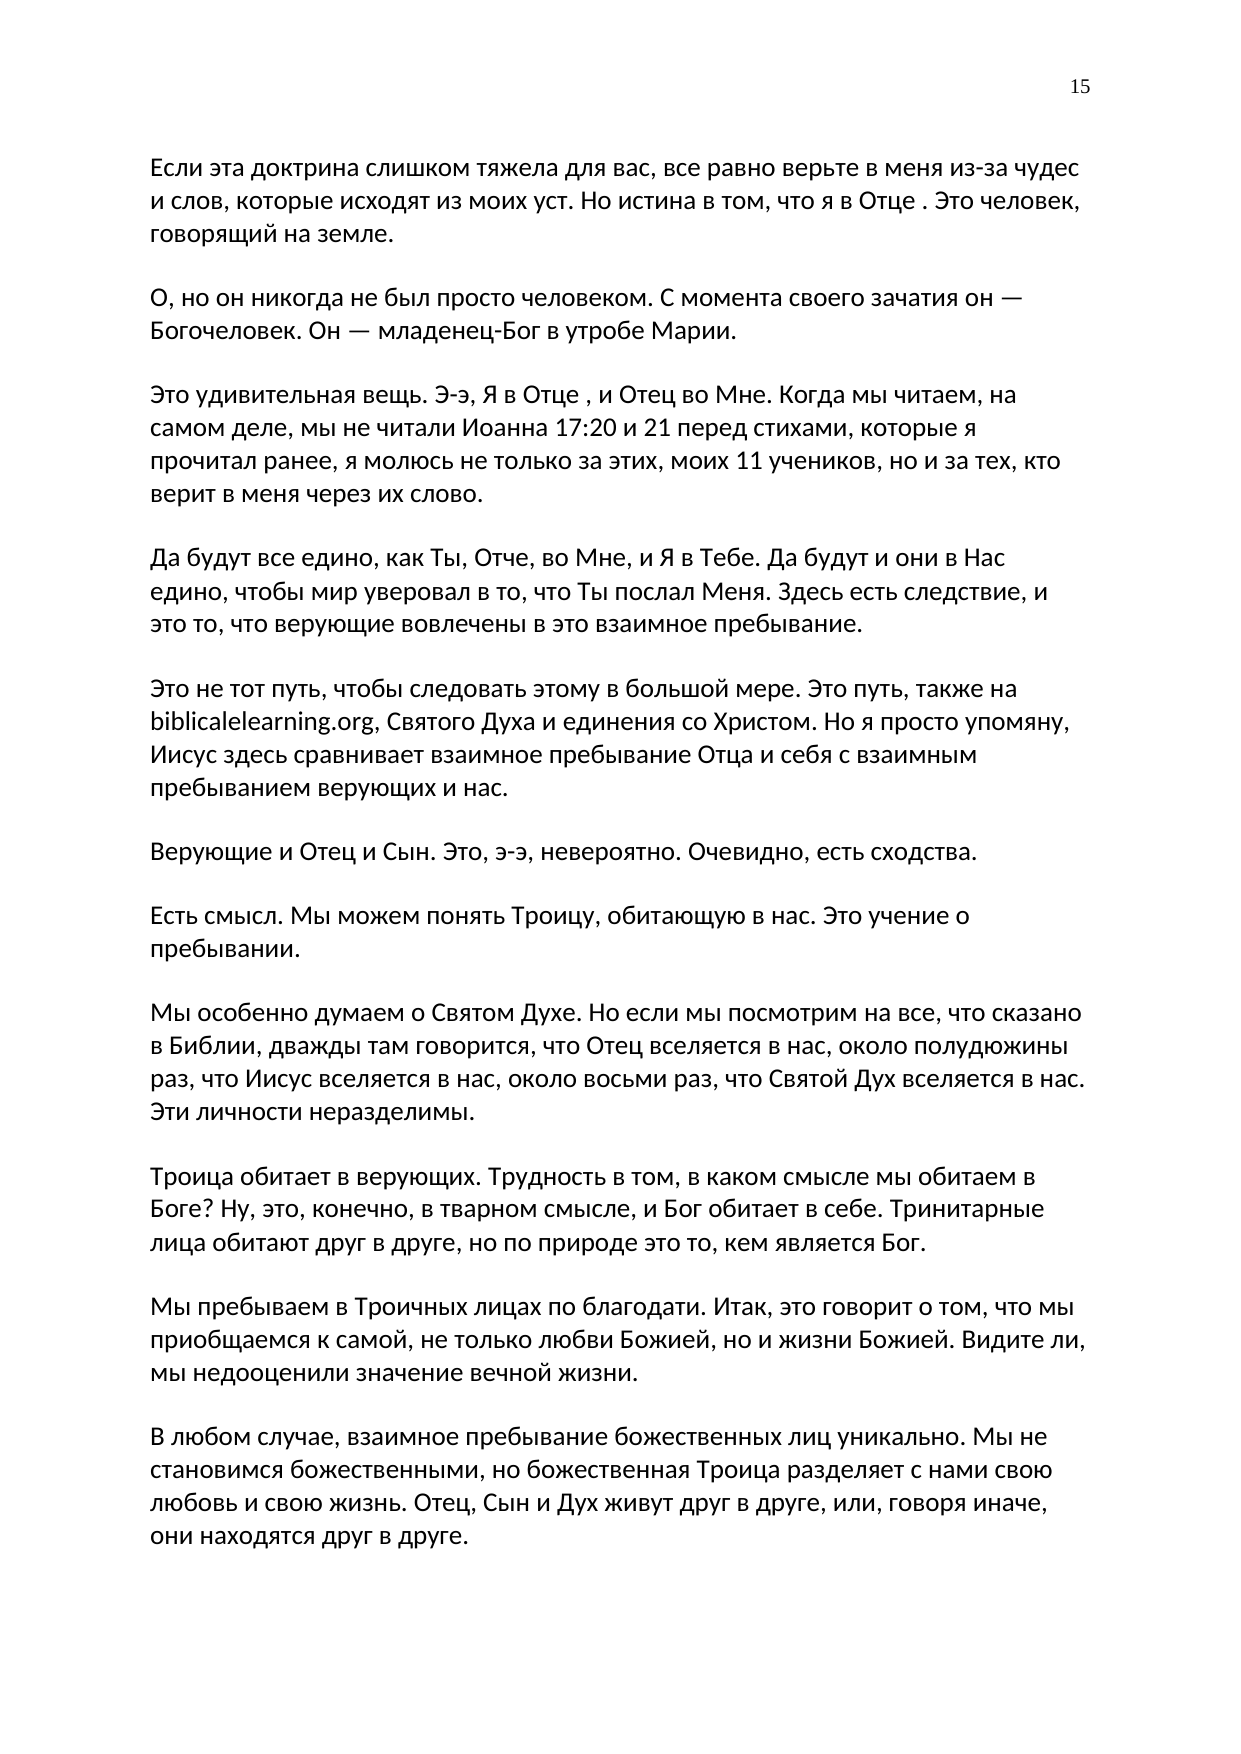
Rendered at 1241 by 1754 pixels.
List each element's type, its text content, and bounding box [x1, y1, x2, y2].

text Мы пребываем в Троичных лицах по благодати. Итак, это говорит о том, что мы приобщаемся к самой, не только любви Божией, но и жизни Божией. Видите ли, мы недооценили значение вечной жизни. [150, 1289, 1090, 1388]
text В любом случае, взаимное пребывание божественных лиц уникально. Мы не становимся божественными, но божественная Троица разделяет с нами свою любовь и свою жизнь. Отец, Сын и Дух живут друг в друге, или, говоря иначе, они находятся друг в друге. [150, 1419, 1090, 1551]
text О, но он никогда не был просто человеком. С момента своего зачатия он — Богочеловек. Он — младенец-Бог в утробе Марии. [150, 280, 1090, 346]
text Троица обитает в верующих. Трудность в том, в каком смысле мы обитаем в Боге? Ну, это, конечно, в тварном смысле, и Бог обитает в себе. Тринитарные лица обитают друг в друге, но по природе это то, кем является Бог. [150, 1159, 1090, 1258]
text Если эта доктрина слишком тяжела для вас, все равно верьте в меня из-за чудес и слов, которые исходят из моих уст. Но истина в том, что я в Отце . Это человек, говорящий на земле. [150, 150, 1090, 249]
text Это не тот путь, чтобы следовать этому в большой мере. Это путь, также на biblicalelearning.org, Святого Духа и единения со Христом. Но я просто упомяну, Иисус здесь сравнивает взаимное пребывание Отца и себя с взаимным пребыванием верующих и нас. [150, 671, 1090, 803]
text Да будут все едино, как Ты, Отче, во Мне, и Я в Тебе. Да будут и они в Нас едино, чтобы мир уверовал в то, что Ты послал Меня. Здесь есть следствие, и это то, что верующие вовлечены в это взаимное пребывание. [150, 541, 1090, 640]
text Есть смысл. Мы можем понять Троицу, обитающую в нас. Это учение о пребывании. [150, 898, 1090, 964]
text Мы особенно думаем о Святом Духе. Но если мы посмотрим на все, что сказано в Библии, дважды там говорится, что Отец вселяется в нас, около полудюжины раз, что Иисус вселяется в нас, около восьми раз, что Святой Дух вселяется в нас. Эти личности неразделимы. [150, 995, 1090, 1127]
text Это удивительная вещь. Э-э, Я в Отце , и Отец во Мне. Когда мы читаем, на самом деле, мы не читали Иоанна 17:20 и 21 перед стихами, которые я прочитал ранее, я молюсь не только за этих, моих 11 учеников, но и за тех, кто верит в меня через их слово. [150, 377, 1090, 509]
text Верующие и Отец и Сын. Это, э-э, невероятно. Очевидно, есть сходства. [150, 834, 1090, 867]
